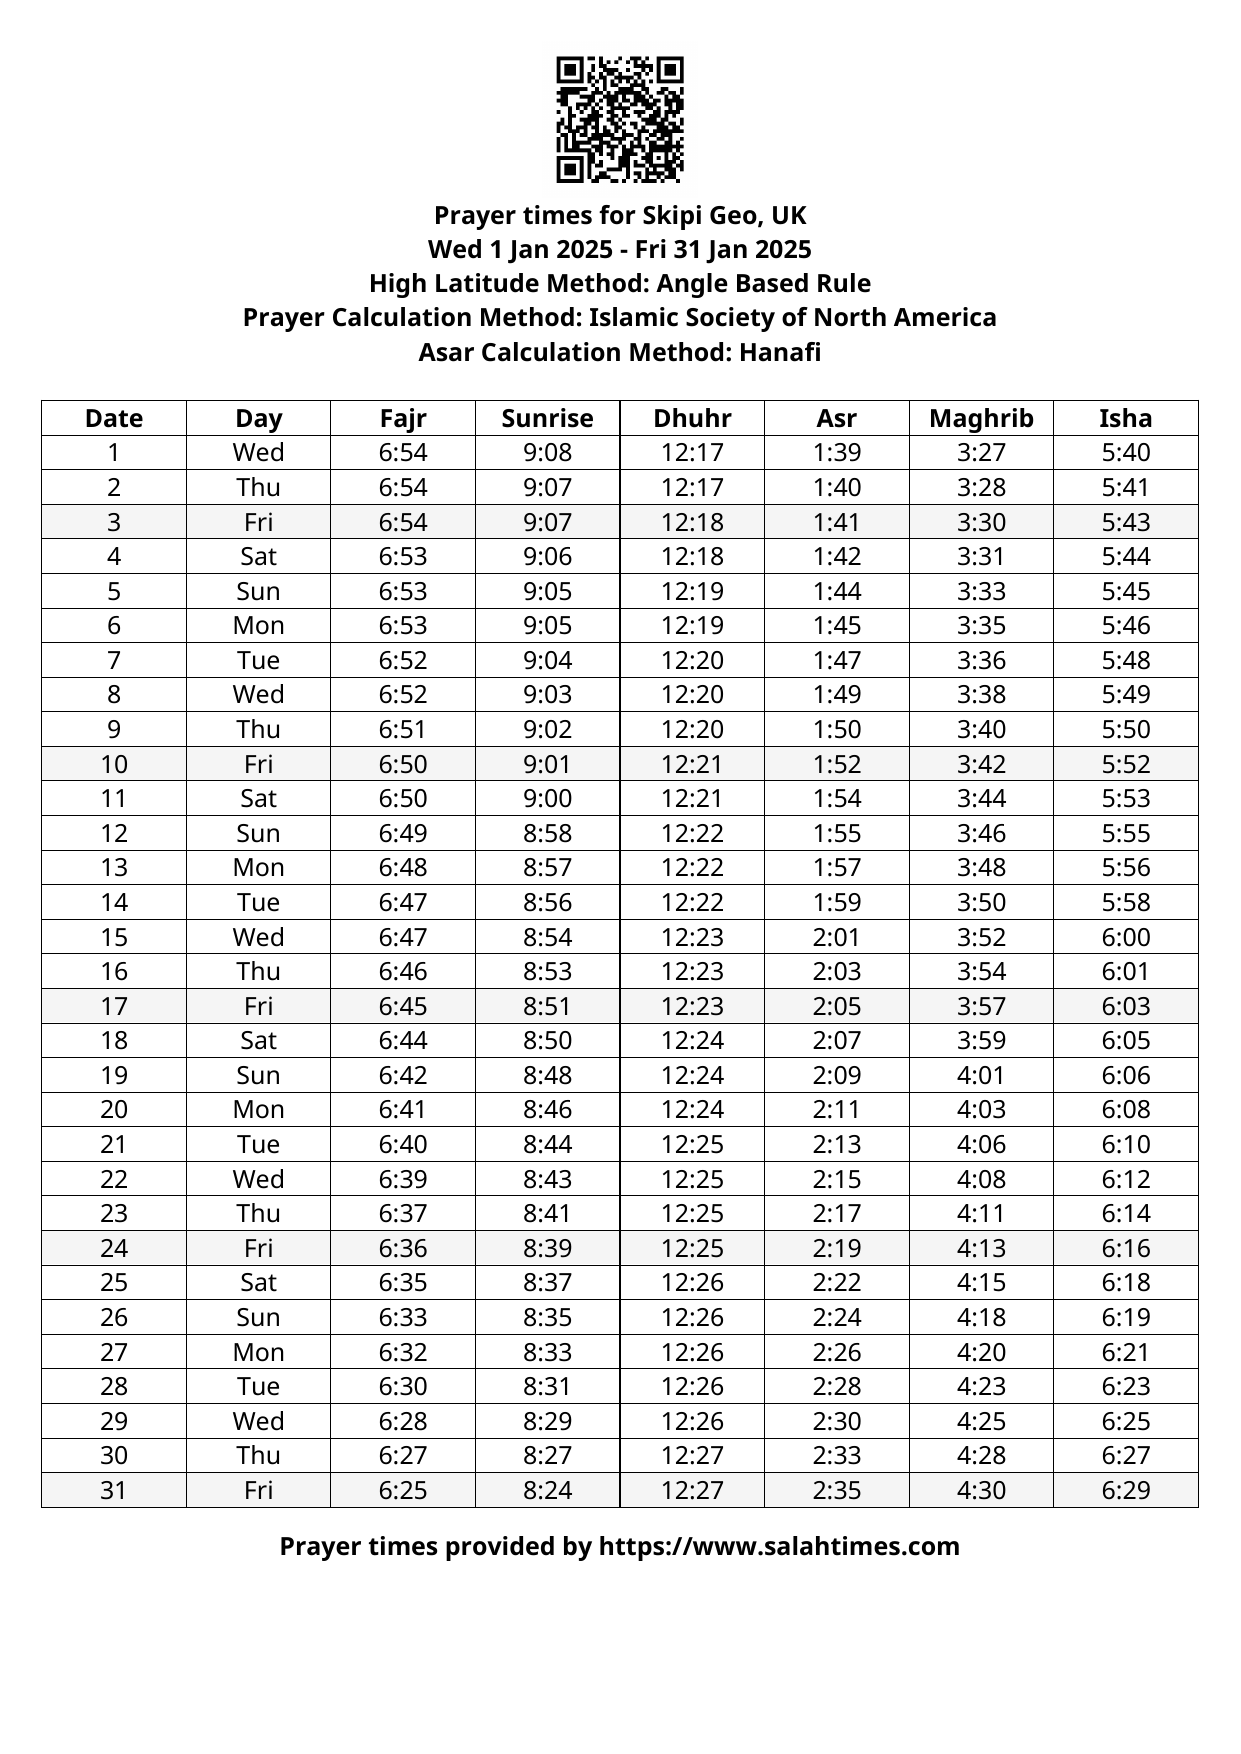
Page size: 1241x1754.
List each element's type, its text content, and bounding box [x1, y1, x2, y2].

table_cell 2:17 [765, 1196, 909, 1230]
table_cell 6:32 [331, 1335, 475, 1368]
table_cell 6:16 [1054, 1231, 1198, 1264]
table_cell 3:31 [910, 539, 1053, 573]
table_cell Wed [187, 920, 330, 953]
table_cell 6:47 [331, 885, 475, 919]
table_cell Fri [187, 747, 330, 780]
table_cell 6:25 [1054, 1404, 1198, 1437]
table_cell 12:24 [621, 1058, 764, 1092]
table_cell Sun [187, 574, 330, 607]
table_cell 6:01 [1054, 954, 1198, 988]
table_cell 12 [42, 816, 186, 849]
table_cell 4:08 [910, 1162, 1053, 1195]
table_cell 4:28 [910, 1439, 1053, 1472]
table_cell 5:55 [1054, 816, 1198, 849]
table_cell 12:21 [621, 781, 764, 815]
table_cell 3:50 [910, 885, 1053, 919]
table_cell 1:57 [765, 851, 909, 884]
table_cell 8:58 [476, 816, 619, 849]
table_cell 12:26 [621, 1300, 764, 1334]
table_cell 5:48 [1054, 643, 1198, 677]
table_cell Sat [187, 1024, 330, 1057]
table_cell 3:33 [910, 574, 1053, 607]
table_cell 12:21 [621, 747, 764, 780]
table_cell 7 [42, 643, 186, 677]
table_cell 5:53 [1054, 781, 1198, 815]
table_cell 5:49 [1054, 678, 1198, 711]
table_cell 3:27 [910, 436, 1053, 469]
table_cell Thu [187, 1439, 330, 1472]
table_cell 4:13 [910, 1231, 1053, 1264]
table_cell 9:08 [476, 436, 619, 469]
table_cell 12:18 [621, 505, 764, 538]
table_header Date [42, 401, 186, 434]
table_cell 6:06 [1054, 1058, 1198, 1092]
table_cell 6:23 [1054, 1369, 1198, 1403]
table_cell 2:26 [765, 1335, 909, 1368]
table_cell 6:41 [331, 1093, 475, 1126]
table_cell 3:52 [910, 920, 1053, 953]
table_cell 6:48 [331, 851, 475, 884]
table_cell 6:54 [331, 470, 475, 504]
table_cell 6:51 [331, 712, 475, 746]
table_cell 9:05 [476, 574, 619, 607]
table_cell 3 [42, 505, 186, 538]
table_cell 6:27 [331, 1439, 475, 1472]
table_cell 6:53 [331, 539, 475, 573]
table_cell 1:42 [765, 539, 909, 573]
table_cell 14 [42, 885, 186, 919]
table_cell Mon [187, 851, 330, 884]
text Prayer times for Skipi Geo, UK [42, 198, 1198, 232]
table_cell 20 [42, 1093, 186, 1126]
table_cell 1:44 [765, 574, 909, 607]
table_cell 8:43 [476, 1162, 619, 1195]
table_cell Tue [187, 1127, 330, 1161]
table_cell 12:22 [621, 816, 764, 849]
table_cell Sun [187, 1300, 330, 1334]
text Prayer Calculation Method: Islamic Society of North America [42, 300, 1198, 334]
table_cell Mon [187, 1093, 330, 1126]
table_cell 12:24 [621, 1093, 764, 1126]
table_cell 28 [42, 1369, 186, 1403]
table_cell Wed [187, 1162, 330, 1195]
table_cell 8:48 [476, 1058, 619, 1092]
table_header Dhuhr [621, 401, 764, 434]
table_cell Thu [187, 470, 330, 504]
table_cell 6:35 [331, 1266, 475, 1299]
table_cell 6:45 [331, 989, 475, 1022]
table_cell Sun [187, 1058, 330, 1092]
table_cell 9:05 [476, 609, 619, 642]
text Wed 1 Jan 2025 - Fri 31 Jan 2025 [42, 232, 1198, 266]
table_cell 12:19 [621, 574, 764, 607]
table_cell Thu [187, 1196, 330, 1230]
table_cell 6:21 [1054, 1335, 1198, 1368]
table_cell 4:01 [910, 1058, 1053, 1092]
table_cell 12:23 [621, 954, 764, 988]
table_cell 8:41 [476, 1196, 619, 1230]
table_cell 17 [42, 989, 186, 1022]
table_cell 12:26 [621, 1369, 764, 1403]
table_cell 6:50 [331, 781, 475, 815]
table_cell 5:46 [1054, 609, 1198, 642]
table_cell 5:56 [1054, 851, 1198, 884]
table_cell 26 [42, 1300, 186, 1334]
table_cell 3:54 [910, 954, 1053, 988]
table_cell 4:03 [910, 1093, 1053, 1126]
table_cell 12:24 [621, 1024, 764, 1057]
table_cell 2:13 [765, 1127, 909, 1161]
table_cell 8:51 [476, 989, 619, 1022]
table_cell 24 [42, 1231, 186, 1264]
table_cell 12:27 [621, 1439, 764, 1472]
table_cell 5:58 [1054, 885, 1198, 919]
table_header Maghrib [910, 401, 1053, 434]
table_cell 6:47 [331, 920, 475, 953]
table_cell 5:52 [1054, 747, 1198, 780]
table_cell 12:17 [621, 436, 764, 469]
table_cell 8:39 [476, 1231, 619, 1264]
table_cell 1:40 [765, 470, 909, 504]
table_cell 21 [42, 1127, 186, 1161]
table_cell 6:36 [331, 1231, 475, 1264]
table_cell 1:49 [765, 678, 909, 711]
table_cell 6:40 [331, 1127, 475, 1161]
table_cell 6 [42, 609, 186, 642]
table_cell Mon [187, 1335, 330, 1368]
table_cell 3:40 [910, 712, 1053, 746]
table_cell 6:08 [1054, 1093, 1198, 1126]
table_cell 9:07 [476, 470, 619, 504]
table_cell 8:56 [476, 885, 619, 919]
table_cell 1:50 [765, 712, 909, 746]
table_cell 5:45 [1054, 574, 1198, 607]
table_cell 3:57 [910, 989, 1053, 1022]
table_cell 8:50 [476, 1024, 619, 1057]
table_cell 19 [42, 1058, 186, 1092]
table_cell 2:07 [765, 1024, 909, 1057]
table_header Sunrise [476, 401, 619, 434]
table_cell 9:06 [476, 539, 619, 573]
table_cell 12:20 [621, 712, 764, 746]
table_cell 10 [42, 747, 186, 780]
table_cell 5 [42, 574, 186, 607]
table_cell 3:35 [910, 609, 1053, 642]
table_cell 6:00 [1054, 920, 1198, 953]
table_cell 27 [42, 1335, 186, 1368]
table_header Isha [1054, 401, 1198, 434]
table_cell 8:37 [476, 1266, 619, 1299]
table_cell 3:59 [910, 1024, 1053, 1057]
table_cell 6:54 [331, 436, 475, 469]
table_cell Fri [187, 989, 330, 1022]
table_header Asr [765, 401, 909, 434]
table_cell 5:41 [1054, 470, 1198, 504]
table_cell 12:25 [621, 1162, 764, 1195]
table_cell 1:52 [765, 747, 909, 780]
table_cell 2:01 [765, 920, 909, 953]
table_cell Sat [187, 781, 330, 815]
table_cell 12:25 [621, 1127, 764, 1161]
table_cell 6:53 [331, 574, 475, 607]
table_cell 2:05 [765, 989, 909, 1022]
table_cell 1:41 [765, 505, 909, 538]
table_cell 12:20 [621, 643, 764, 677]
table_cell 8:46 [476, 1093, 619, 1126]
table_cell 2:22 [765, 1266, 909, 1299]
table_cell 6:19 [1054, 1300, 1198, 1334]
table_cell 15 [42, 920, 186, 953]
table_cell Tue [187, 1369, 330, 1403]
table_cell 12:25 [621, 1231, 764, 1264]
table_cell 3:48 [910, 851, 1053, 884]
table_cell 12:26 [621, 1404, 764, 1437]
table_cell 8:35 [476, 1300, 619, 1334]
table_cell 4:18 [910, 1300, 1053, 1334]
table_cell 8:54 [476, 920, 619, 953]
table_cell 3:36 [910, 643, 1053, 677]
table_cell 16 [42, 954, 186, 988]
table_cell 6:46 [331, 954, 475, 988]
table_header Day [187, 401, 330, 434]
table_cell 9 [42, 712, 186, 746]
table_cell 2:19 [765, 1231, 909, 1264]
text High Latitude Method: Angle Based Rule [42, 266, 1198, 300]
table_cell 1:55 [765, 816, 909, 849]
table_cell 8:31 [476, 1369, 619, 1403]
table_cell 2:30 [765, 1404, 909, 1437]
table_cell 12:23 [621, 920, 764, 953]
table_cell Wed [187, 1404, 330, 1437]
table_cell 5:40 [1054, 436, 1198, 469]
text Prayer times provided by https://www.salahtimes.com [42, 1528, 1198, 1563]
table_cell Fri [187, 505, 330, 538]
table_cell 6:33 [331, 1300, 475, 1334]
table_cell 4:06 [910, 1127, 1053, 1161]
table_cell Sat [187, 539, 330, 573]
table_cell 6:03 [1054, 989, 1198, 1022]
table_cell 2:28 [765, 1369, 909, 1403]
table_cell 8:53 [476, 954, 619, 988]
table_cell 2:09 [765, 1058, 909, 1092]
table_cell 12:20 [621, 678, 764, 711]
table_cell 1:54 [765, 781, 909, 815]
table_cell 3:28 [910, 470, 1053, 504]
table_cell 3:42 [910, 747, 1053, 780]
table_cell 9:03 [476, 678, 619, 711]
table_cell Tue [187, 885, 330, 919]
table_cell 9:01 [476, 747, 619, 780]
table_cell 6:50 [331, 747, 475, 780]
table_cell 6:42 [331, 1058, 475, 1092]
table_cell 6:29 [1054, 1473, 1198, 1507]
table_cell 1:39 [765, 436, 909, 469]
picture [542, 41, 699, 198]
table_cell 1:59 [765, 885, 909, 919]
table_cell 29 [42, 1404, 186, 1437]
table_cell Tue [187, 643, 330, 677]
table_cell Wed [187, 436, 330, 469]
table_cell 9:00 [476, 781, 619, 815]
table_cell 2:11 [765, 1093, 909, 1126]
table_cell 12:17 [621, 470, 764, 504]
table_cell 8:24 [476, 1473, 619, 1507]
table_cell Sat [187, 1266, 330, 1299]
table_cell 3:44 [910, 781, 1053, 815]
table_cell 5:44 [1054, 539, 1198, 573]
table_cell 8:27 [476, 1439, 619, 1472]
table_cell Sun [187, 816, 330, 849]
table_cell 4:30 [910, 1473, 1053, 1507]
table_cell 2:15 [765, 1162, 909, 1195]
table_cell 18 [42, 1024, 186, 1057]
table_cell 2:35 [765, 1473, 909, 1507]
table_cell Wed [187, 678, 330, 711]
table_cell 4:23 [910, 1369, 1053, 1403]
table_cell 2 [42, 470, 186, 504]
table_cell 12:22 [621, 851, 764, 884]
table_cell 12:25 [621, 1196, 764, 1230]
table_cell 31 [42, 1473, 186, 1507]
table_cell 1 [42, 436, 186, 469]
table_cell 8:57 [476, 851, 619, 884]
table_cell 9:07 [476, 505, 619, 538]
table_cell 4:25 [910, 1404, 1053, 1437]
table_cell 12:18 [621, 539, 764, 573]
table_cell 12:19 [621, 609, 764, 642]
table_cell 6:49 [331, 816, 475, 849]
table_cell 4:11 [910, 1196, 1053, 1230]
table_cell 6:37 [331, 1196, 475, 1230]
table_cell 3:30 [910, 505, 1053, 538]
text Asar Calculation Method: Hanafi [42, 334, 1198, 368]
table_cell Thu [187, 712, 330, 746]
table_header Fajr [331, 401, 475, 434]
table_cell 1:45 [765, 609, 909, 642]
table_cell 9:04 [476, 643, 619, 677]
table_cell 3:38 [910, 678, 1053, 711]
table_cell 12:26 [621, 1266, 764, 1299]
table_cell 9:02 [476, 712, 619, 746]
table_cell 8:29 [476, 1404, 619, 1437]
table_cell Fri [187, 1473, 330, 1507]
table_cell 12:27 [621, 1473, 764, 1507]
table_cell 6:12 [1054, 1162, 1198, 1195]
table_cell Mon [187, 609, 330, 642]
table_cell 6:18 [1054, 1266, 1198, 1299]
table_cell 2:03 [765, 954, 909, 988]
table_cell Thu [187, 954, 330, 988]
table_cell 12:22 [621, 885, 764, 919]
table_cell 4:15 [910, 1266, 1053, 1299]
table_cell 6:44 [331, 1024, 475, 1057]
table_cell 6:28 [331, 1404, 475, 1437]
table_cell 6:52 [331, 678, 475, 711]
table_cell 4:20 [910, 1335, 1053, 1368]
table_cell 5:50 [1054, 712, 1198, 746]
table_cell 6:14 [1054, 1196, 1198, 1230]
table_cell Fri [187, 1231, 330, 1264]
table_cell 6:27 [1054, 1439, 1198, 1472]
table_cell 2:33 [765, 1439, 909, 1472]
table_cell 22 [42, 1162, 186, 1195]
table_cell 2:24 [765, 1300, 909, 1334]
table_cell 6:10 [1054, 1127, 1198, 1161]
table_cell 6:05 [1054, 1024, 1198, 1057]
table_cell 23 [42, 1196, 186, 1230]
table_cell 3:46 [910, 816, 1053, 849]
table_cell 6:53 [331, 609, 475, 642]
table_cell 5:43 [1054, 505, 1198, 538]
table_cell 12:26 [621, 1335, 764, 1368]
table_cell 6:54 [331, 505, 475, 538]
table_cell 12:23 [621, 989, 764, 1022]
table_cell 6:39 [331, 1162, 475, 1195]
table_cell 6:30 [331, 1369, 475, 1403]
table_cell 1:47 [765, 643, 909, 677]
table_cell 8 [42, 678, 186, 711]
table_cell 4 [42, 539, 186, 573]
table_cell 30 [42, 1439, 186, 1472]
table_cell 11 [42, 781, 186, 815]
table_cell 8:33 [476, 1335, 619, 1368]
table_cell 8:44 [476, 1127, 619, 1161]
table_cell 13 [42, 851, 186, 884]
table_cell 6:52 [331, 643, 475, 677]
table_cell 25 [42, 1266, 186, 1299]
table_cell 6:25 [331, 1473, 475, 1507]
